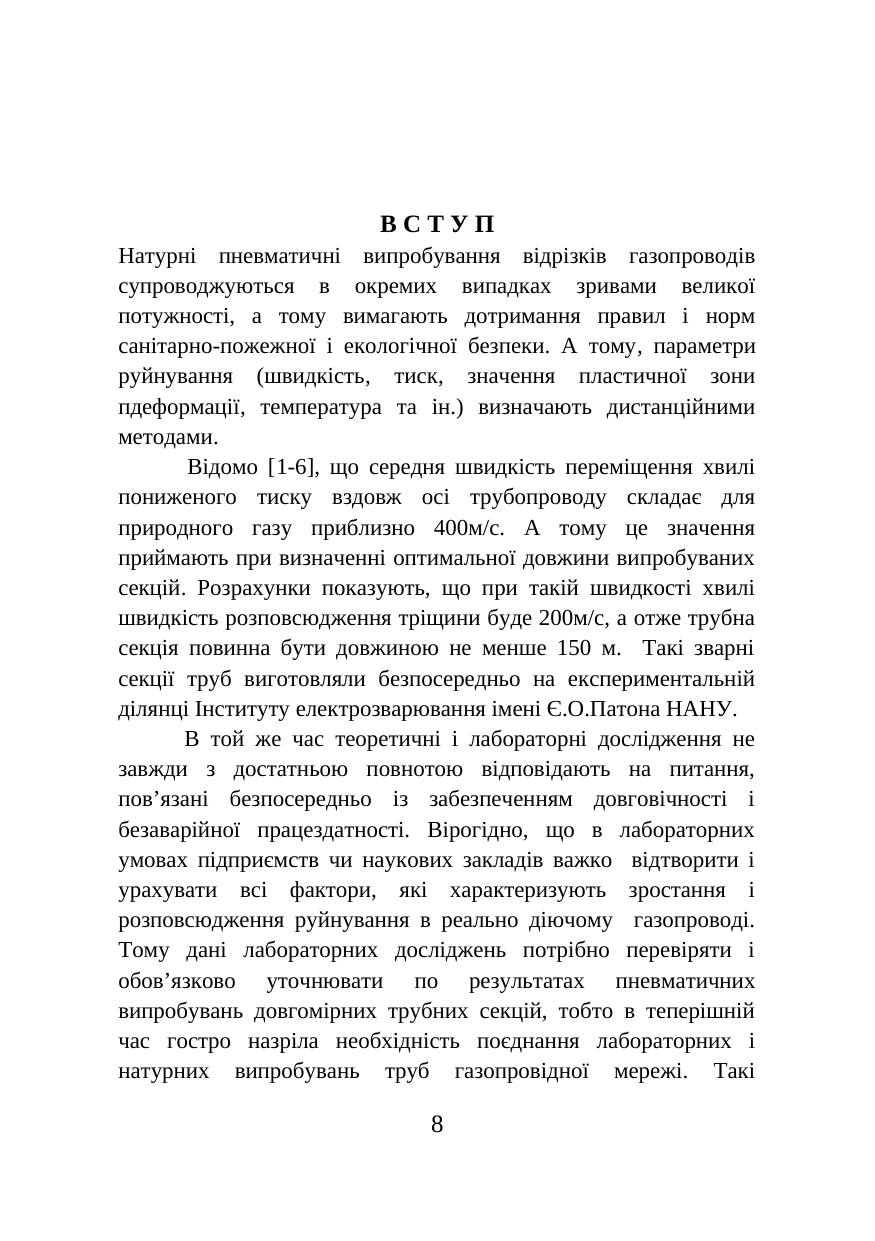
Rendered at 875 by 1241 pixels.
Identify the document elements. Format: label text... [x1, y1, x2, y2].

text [118, 725, 756, 1084]
text Відомо [1-6], що середня швидкість переміщення хвилі пониженого тиску вздовж осі трубопроводу складає для природного газу приблизно 400м/с. А тому це значення приймають при визначенні оптимальної довжини випробуваних секцій. Розрахунки показують, що при такій швидкості хвилі швидкість розповсюдження тріщини буде 200м/с, а отже трубна секція повинна бути довжиною не менше 150 м. Такі зварні секції труб виготовляли безпосередньо на експериментальній ділянці Інституту електрозварювання імені Є.О.Патона НАНУ. [118, 453, 756, 721]
text В С Т У П [118, 209, 756, 237]
text Натурні пневматичні випробування відрізків газопроводів супроводжуються в окремих випадках зривами великої потужності, а тому вимагають дотримання правил і норм санітарно-пожежної і екологічної безпеки. А тому, параметри руйнування (швидкість, тиск, значення пластичної зони пдеформації, температура та ін.) визначають дистанційними методами. [118, 242, 756, 449]
